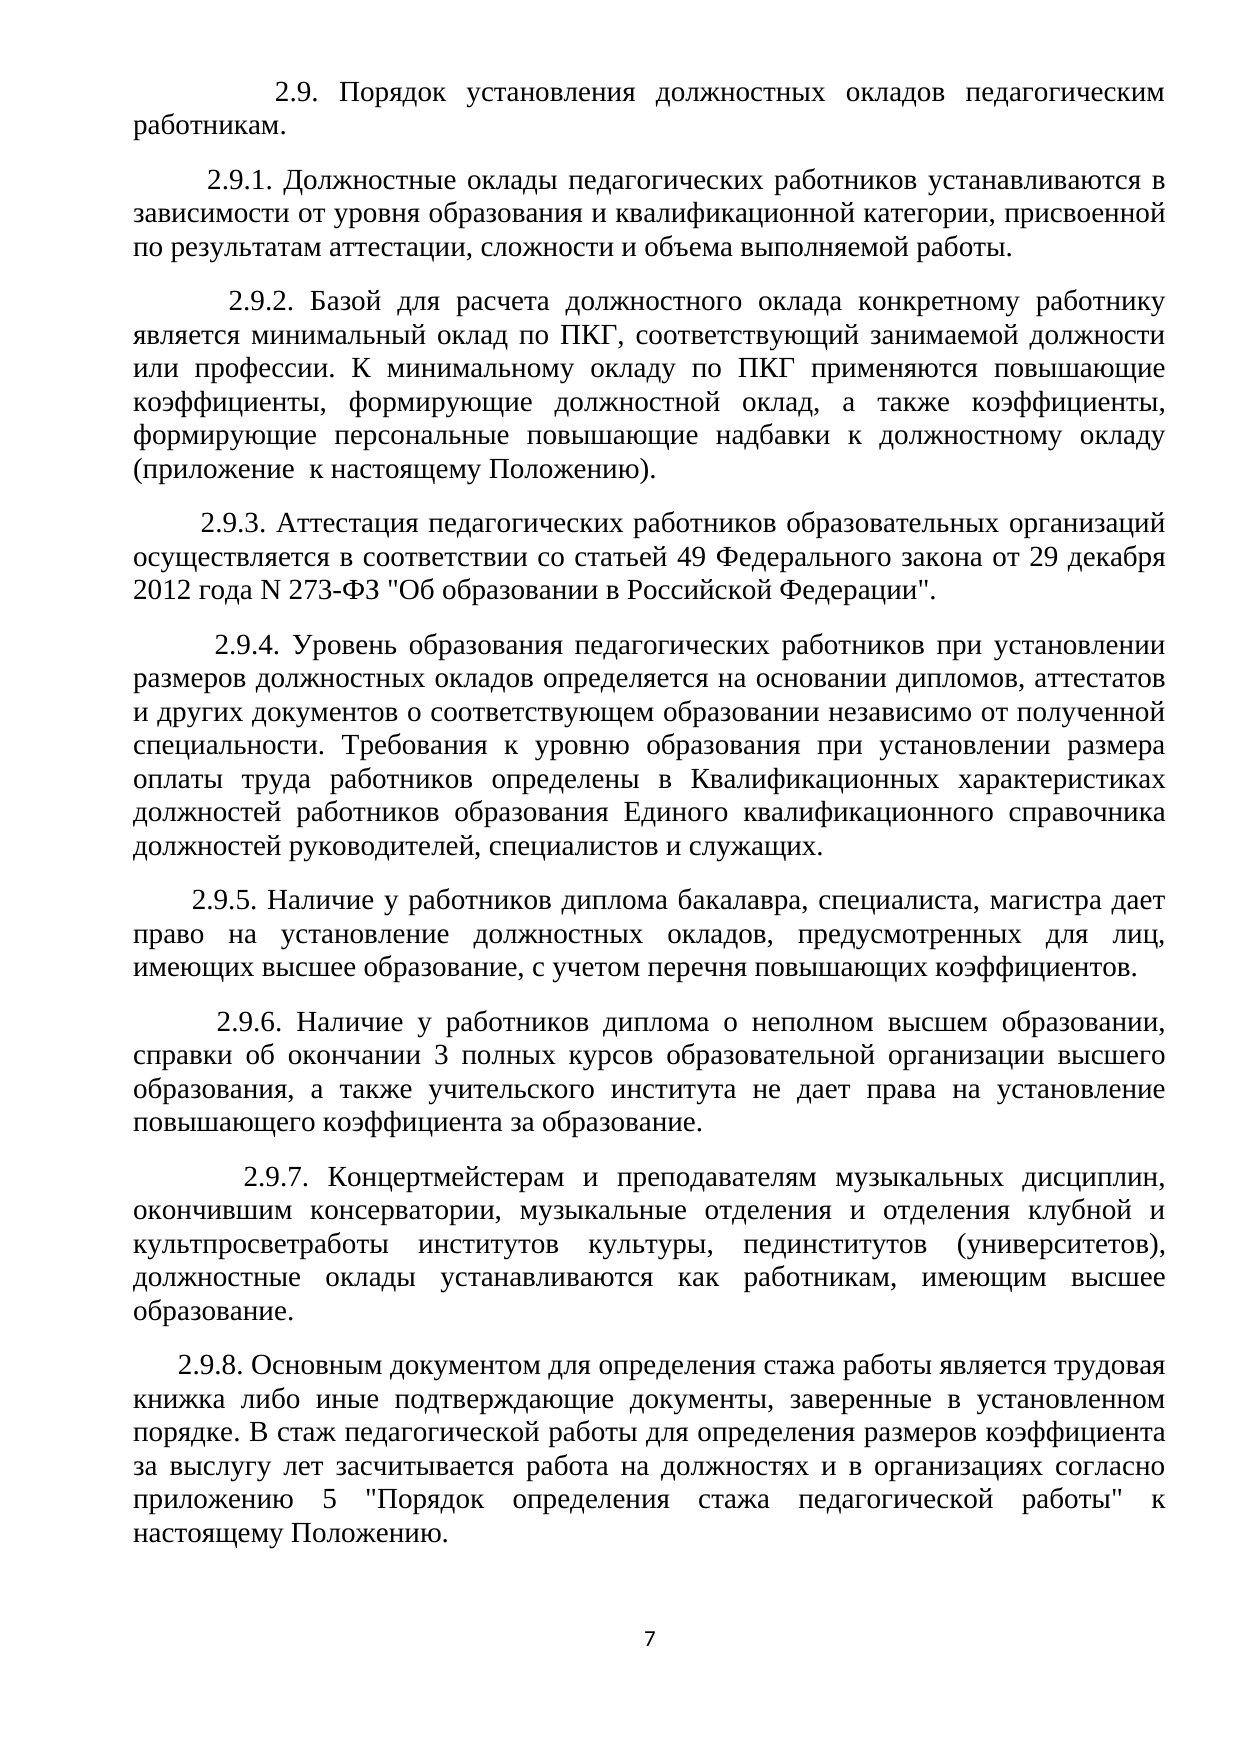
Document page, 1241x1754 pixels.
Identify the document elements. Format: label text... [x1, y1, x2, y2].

text 2.9.8. Основным документом для определения стажа работы является трудовая книжка либо иные подтверждающие документы, заверенные в установленном порядке. В стаж педагогической работы для определения размеров коэффициента за выслугу лет засчитывается работа на должностях и в организациях согласно приложению 5 "Порядок определения стажа педагогической работы" к настоящему Положению. [133, 1347, 1167, 1549]
text 2.9.1. Должностные оклады педагогических работников устанавливаются в зависимости от уровня образования и квалификационной категории, присвоенной по результатам аттестации, сложности и объема выполняемой работы. [133, 162, 1167, 262]
text 2.9.4. Уровень образования педагогических работников при установлении размеров должностных окладов определяется на основании дипломов, аттестатов и других документов о соответствующем образовании независимо от полученной специальности. Требования к уровню образования при установлении размера оплаты труда работников определены в Квалификационных характеристиках должностей работников образования Единого квалификационного справочника должностей руководителей, специалистов и служащих. [133, 627, 1167, 862]
text 2.9.7. Концертмейстерам и преподавателям музыкальных дисциплин, окончившим консерватории, музыкальные отделения и отделения клубной и культпросветработы институтов культуры, пединститутов (университетов), должностные оклады устанавливаются как работникам, имеющим высшее образование. [133, 1159, 1167, 1327]
text 2.9.2. Базой для расчета должностного оклада конкретному работнику является минимальный оклад по ПКГ, соответствующий занимаемой должности или профессии. К минимальному окладу по ПКГ применяются повышающие коэффициенты, формирующие должностной оклад, а также коэффициенты, формирующие персональные повышающие надбавки к должностному окладу (приложение к настоящему Положению). [133, 283, 1167, 484]
text 2.9. Порядок установления должностных окладов педагогическим работникам. [133, 74, 1167, 141]
text 2.9.6. Наличие у работников диплома о неполном высшем образовании, справки об окончании 3 полных курсов образовательной организации высшего образования, а также учительского института не дает права на установление повышающего коэффициента за образование. [133, 1004, 1167, 1138]
text 2.9.5. Наличие у работников диплома бакалавра, специалиста, магистра дает право на установление должностных окладов, предусмотренных для лиц, имеющих высшее образование, с учетом перечня повышающих коэффициентов. [133, 882, 1167, 983]
text 2.9.3. Аттестация педагогических работников образовательных организаций осуществляется в соответствии со статьей 49 Федерального закона от 29 декабря 2012 года N 273-ФЗ "Об образовании в Российской Федерации". [133, 505, 1167, 606]
